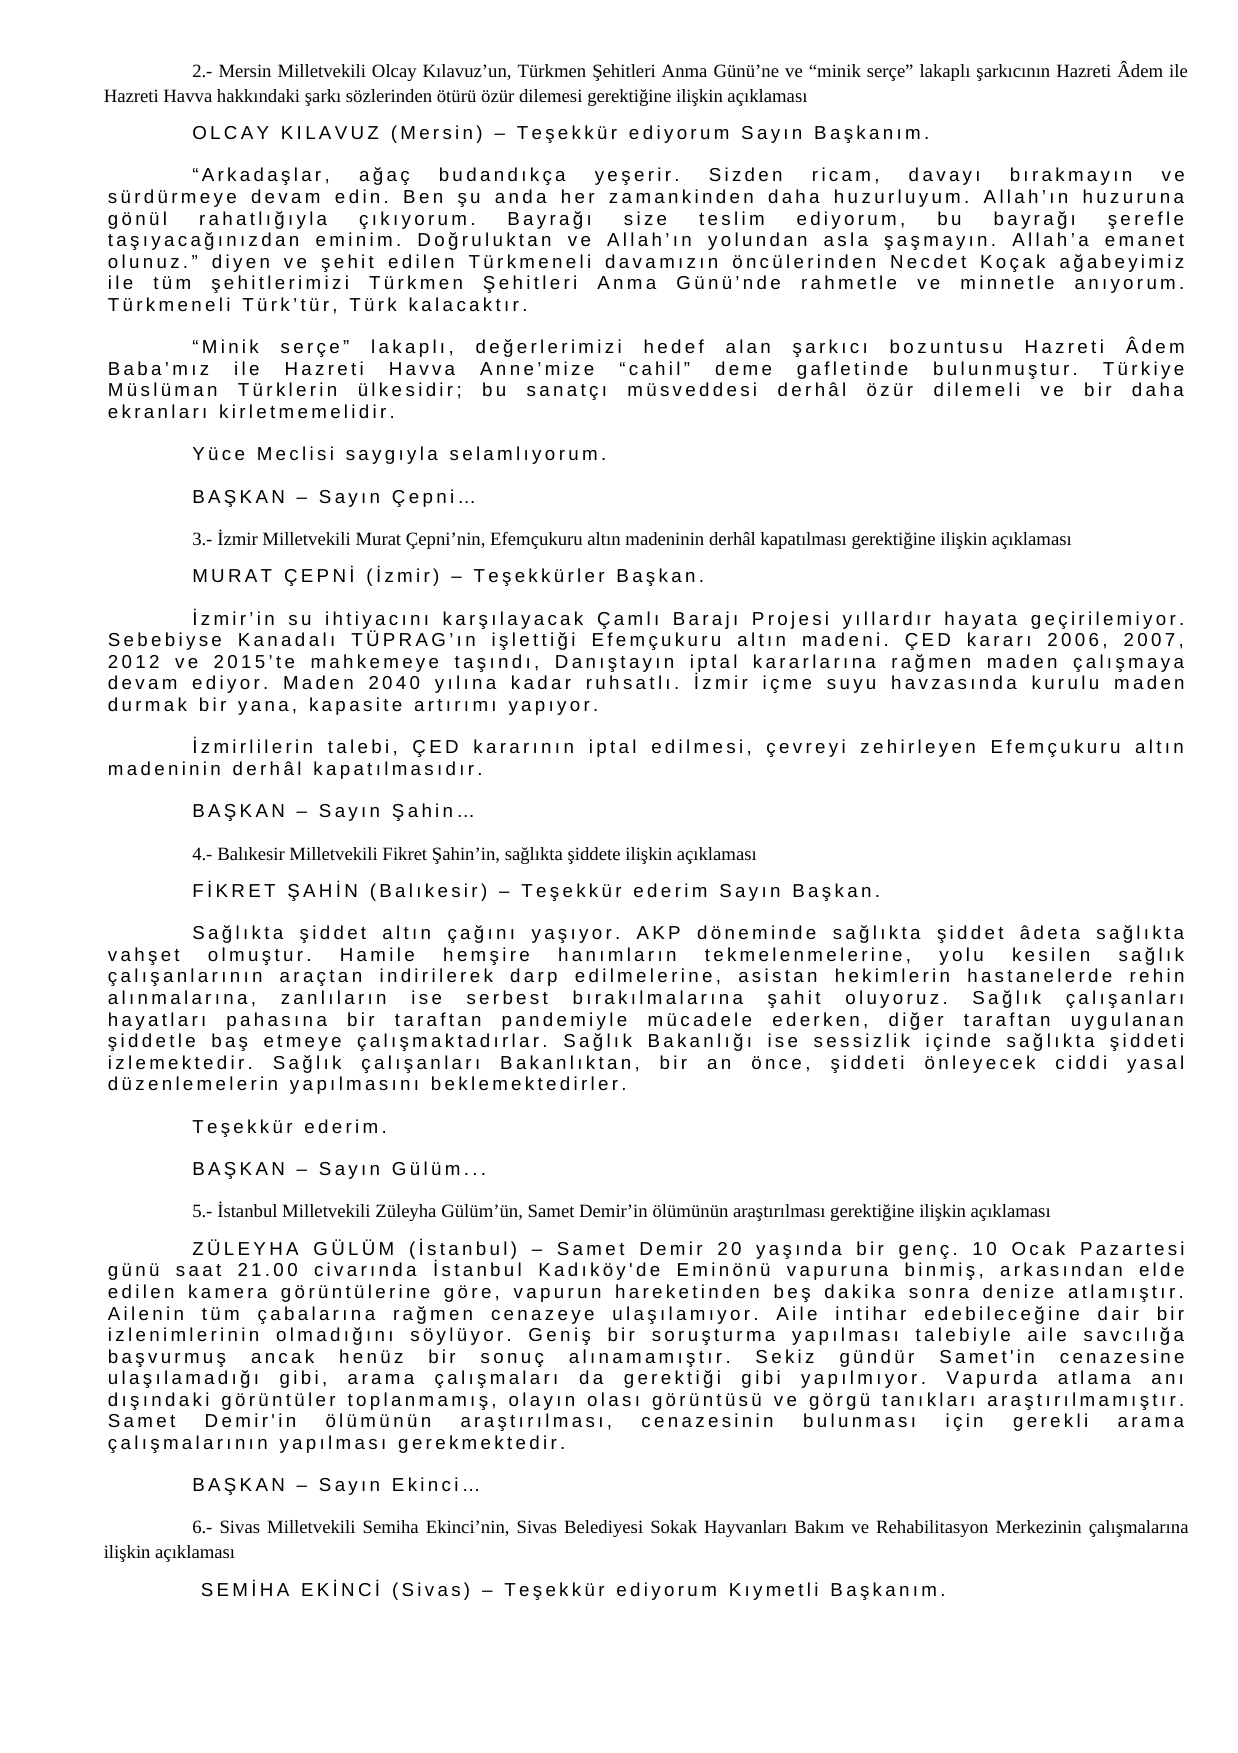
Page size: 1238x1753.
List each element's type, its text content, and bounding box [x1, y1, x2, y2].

text İzmirlilerin talebi, ÇED kararının iptal edilmesi, çevreyi zehirleyen Efemçukuru altın madeninin derhâl kapatılmasıdır. [108, 736, 1186, 779]
text BAŞKAN – Sayın Çepni… [108, 485, 1186, 507]
text SEMİHA EKİNCİ (Sivas) – Teşekkür ediyorum Kıymetli Başkanım. [108, 1578, 1186, 1600]
text Teşekkür ederim. [108, 1116, 1186, 1137]
text BAŞKAN – Sayın Şahin… [108, 800, 1186, 822]
text MURAT ÇEPNİ (İzmir) – Teşekkürler Başkan. [108, 565, 1186, 587]
text Sağlıkta şiddet altın çağını yaşıyor. AKP döneminde sağlıkta şiddet âdeta sağlıkta vahşet olmuştur. Hamile hemşire hanımların tekmelenmelerine, yolu kesilen sağlık çalışanlarının araçtan indirilerek darp edilmelerine, asistan hekimlerin hastanelerde rehin alınmalarına, zanlıların ise serbest bırakılmalarına şahit oluyoruz. Sağlık çalışanları hayatları pahasına bir taraftan pandemiyle mücadele ederken, diğer taraftan uygulanan şiddetle baş etmeye çalışmaktadırlar. Sağlık Bakanlığı ise sessizlik içinde sağlıkta şiddeti izlemektedir. Sağlık çalışanları Bakanlıktan, bir an önce, şiddeti önleyecek ciddi yasal düzenlemelerin yapılmasını beklemektedirler. [108, 922, 1186, 1095]
text 3.- İzmir Milletvekili Murat Çepni’nin, Efemçukuru altın madeninin derhâl kapatılması gerektiğine ilişkin açıklaması [103, 528, 1190, 549]
text 4.- Balıkesir Milletvekili Fikret Şahin’in, sağlıkta şiddete ilişkin açıklaması [103, 842, 1190, 864]
text OLCAY KILAVUZ (Mersin) – Teşekkür ediyorum Sayın Başkanım. [108, 122, 1186, 143]
text 6.- Sivas Milletvekili Semiha Ekinci’nin, Sivas Belediyesi Sokak Hayvanları Bakım ve Rehabilitasyon Merkezinin çalışmalarına ilişkin açıklaması [103, 1516, 1190, 1563]
text 5.- İstanbul Milletvekili Züleyha Gülüm’ün, Samet Demir’in ölümünün araştırılması gerektiğine ilişkin açıklaması [103, 1200, 1190, 1222]
text “Arkadaşlar, ağaç budandıkça yeşerir. Sizden ricam, davayı bırakmayın ve sürdürmeye devam edin. Ben şu anda her zamankinden daha huzurluyum. Allah’ın huzuruna gönül rahatlığıyla çıkıyorum. Bayrağı size teslim ediyorum, bu bayrağı şerefle taşıyacağınızdan eminim. Doğruluktan ve Allah’ın yolundan asla şaşmayın. Allah’a emanet olunuz.” diyen ve şehit edilen Türkmeneli davamızın öncülerinden Necdet Koçak ağabeyimiz ile tüm şehitlerimizi Türkmen Şehitleri Anma Günü’nde rahmetle ve minnetle anıyorum. Türkmeneli Türk’tür, Türk kalacaktır. [108, 164, 1186, 315]
text Yüce Meclisi saygıyla selamlıyorum. [108, 443, 1186, 464]
text ZÜLEYHA GÜLÜM (İstanbul) – Samet Demir 20 yaşında bir genç. 10 Ocak Pazartesi günü saat 21.00 civarında İstanbul Kadıköy'de Eminönü vapuruna binmiş, arkasından elde edilen kamera görüntülerine göre, vapurun hareketinden beş dakika sonra denize atlamıştır. Ailenin tüm çabalarına rağmen cenazeye ulaşılamıyor. Aile intihar edebileceğine dair bir izlenimlerinin olmadığını söylüyor. Geniş bir soruşturma yapılması talebiyle aile savcılığa başvurmuş ancak henüz bir sonuç alınamamıştır. Sekiz gündür Samet'in cenazesine ulaşılamadığı gibi, arama çalışmaları da gerektiği gibi yapılmıyor. Vapurda atlama anı dışındaki görüntüler toplanmamış, olayın olası görüntüsü ve görgü tanıkları araştırılmamıştır. Samet Demir'in ölümünün araştırılması, cenazesinin bulunması için gerekli arama çalışmalarının yapılması gerekmektedir. [108, 1238, 1186, 1453]
text İzmir’in su ihtiyacını karşılayacak Çamlı Barajı Projesi yıllardır hayata geçirilemiyor. Sebebiyse Kanadalı TÜPRAG’ın işlettiği Efemçukuru altın madeni. ÇED kararı 2006, 2007, 2012 ve 2015’te mahkemeye taşındı, Danıştayın iptal kararlarına rağmen maden çalışmaya devam ediyor. Maden 2040 yılına kadar ruhsatlı. İzmir içme suyu havzasında kurulu maden durmak bir yana, kapasite artırımı yapıyor. [108, 607, 1186, 715]
text FİKRET ŞAHİN (Balıkesir) – Teşekkür ederim Sayın Başkan. [108, 880, 1186, 901]
text “Minik serçe” lakaplı, değerlerimizi hedef alan şarkıcı bozuntusu Hazreti Âdem Baba’mız ile Hazreti Havva Anne’mize “cahil” deme gafletinde bulunmuştur. Türkiye Müslüman Türklerin ülkesidir; bu sanatçı müsveddesi derhâl özür dilemeli ve bir daha ekranları kirletmemelidir. [108, 336, 1186, 422]
text 2.- Mersin Milletvekili Olcay Kılavuz’un, Türkmen Şehitleri Anma Günü’ne ve “minik serçe” lakaplı şarkıcının Hazreti Âdem ile Hazreti Havva hakkındaki şarkı sözlerinden ötürü özür dilemesi gerektiğine ilişkin açıklaması [103, 60, 1190, 106]
text BAŞKAN – Sayın Gülüm... [108, 1158, 1186, 1179]
text BAŞKAN – Sayın Ekinci… [108, 1474, 1186, 1496]
